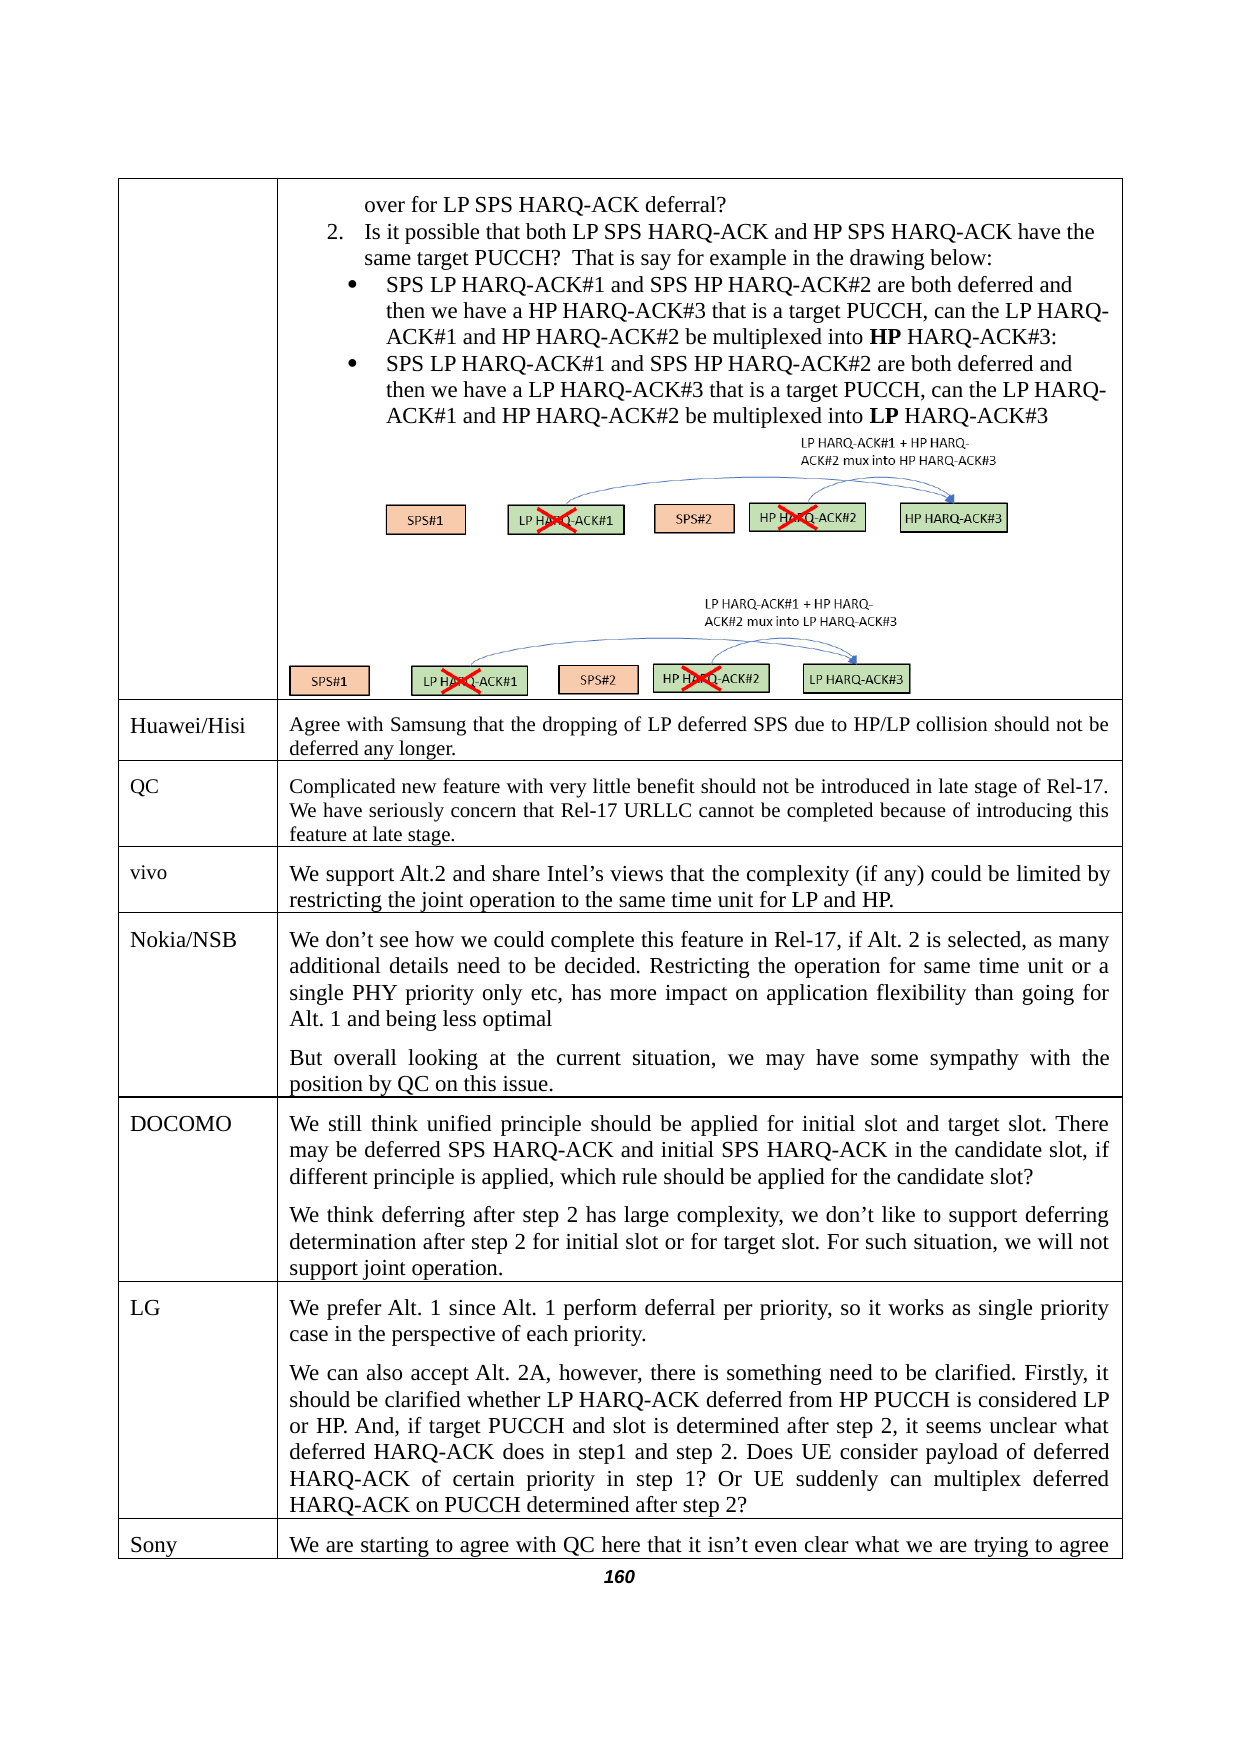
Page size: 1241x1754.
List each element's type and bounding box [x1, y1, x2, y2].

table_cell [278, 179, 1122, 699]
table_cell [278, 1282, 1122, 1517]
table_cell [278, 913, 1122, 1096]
picture [385, 428, 1011, 538]
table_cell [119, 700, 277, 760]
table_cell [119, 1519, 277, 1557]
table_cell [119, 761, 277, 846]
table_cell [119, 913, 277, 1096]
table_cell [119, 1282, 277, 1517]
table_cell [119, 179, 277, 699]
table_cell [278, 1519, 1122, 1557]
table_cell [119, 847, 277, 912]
picture [289, 589, 913, 699]
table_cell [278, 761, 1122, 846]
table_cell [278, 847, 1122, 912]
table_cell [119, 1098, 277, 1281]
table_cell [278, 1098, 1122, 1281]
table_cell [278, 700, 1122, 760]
